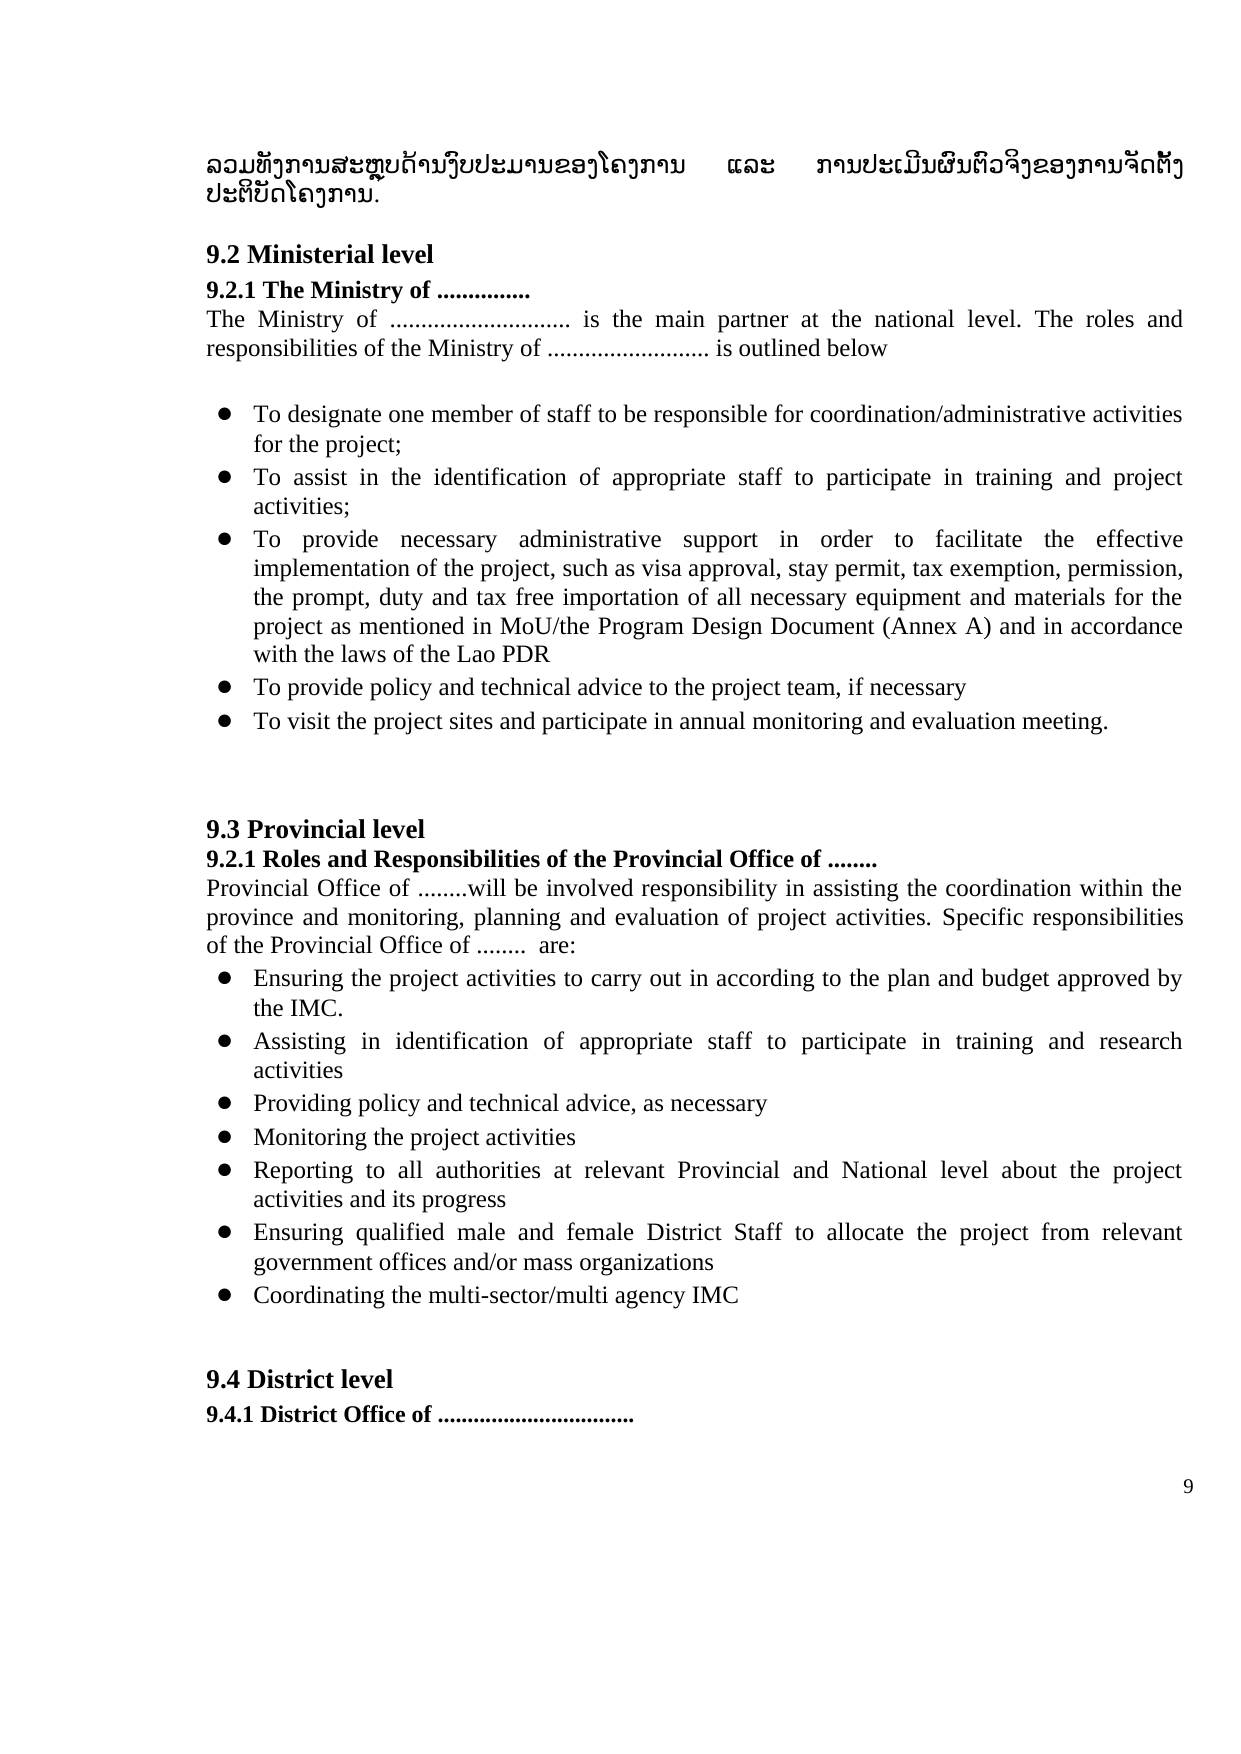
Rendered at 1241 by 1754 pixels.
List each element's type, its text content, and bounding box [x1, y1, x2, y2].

text 9.4.1 District Office of ................................. [206, 1400, 1193, 1428]
text Provincial Office of ........will be involved responsibility in assisting the coordination within the province and monitoring, planning and evaluation of project activities. Specific responsibilities of the Provincial Office of ........ are: [206, 873, 1184, 959]
text 9.4 District level [206, 1363, 1193, 1394]
list Ensuring qualified male and female District Staff to allocate the project from relevant government offices and/or mass organizations [216, 1213, 1184, 1276]
text 9.2.1 Roles and Responsibilities of the Provincial Office of ........ [206, 844, 1184, 873]
list Coordinating the multi-sector/multi agency IMC [216, 1276, 1184, 1309]
list To designate one member of staff to be responsible for coordination/administrative activities for the project; [216, 395, 1184, 457]
list Ensuring the project activities to carry out in according to the plan and budget approved by the IMC. [216, 959, 1184, 1022]
text The Ministry of ............................. is the main partner at the national level. The roles and responsibilities of the Ministry of .......................... is outlined below [206, 304, 1184, 362]
list To provide policy and technical advice to the project team, if necessary [216, 668, 1184, 702]
list Assisting in identification of appropriate staff to participate in training and research activities [216, 1022, 1184, 1084]
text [206, 150, 1184, 208]
list To provide necessary administrative support in order to facilitate the effective implementation of the project, such as visa approval, stay permit, tax exemption, permission, the prompt, duty and tax free importation of all necessary equipment and materials for the project as mentioned in MoU/the Program Design Document (Annex A) and in accordance with the laws of the Lao PDR [216, 520, 1184, 668]
text 9.2 Ministerial level [206, 238, 1184, 269]
text 9.3 Provincial level [206, 813, 1184, 844]
text 9.2.1 The Ministry of ............... [206, 275, 1184, 304]
list To assist in the identification of appropriate staff to participate in training and project activities; [216, 457, 1184, 520]
list Monitoring the project activities [216, 1117, 1184, 1151]
list Reporting to all authorities at relevant Provincial and National level about the project activities and its progress [216, 1151, 1184, 1213]
list To visit the project sites and participate in annual monitoring and evaluation meeting. [216, 702, 1184, 735]
list Providing policy and technical advice, as necessary [216, 1084, 1184, 1117]
